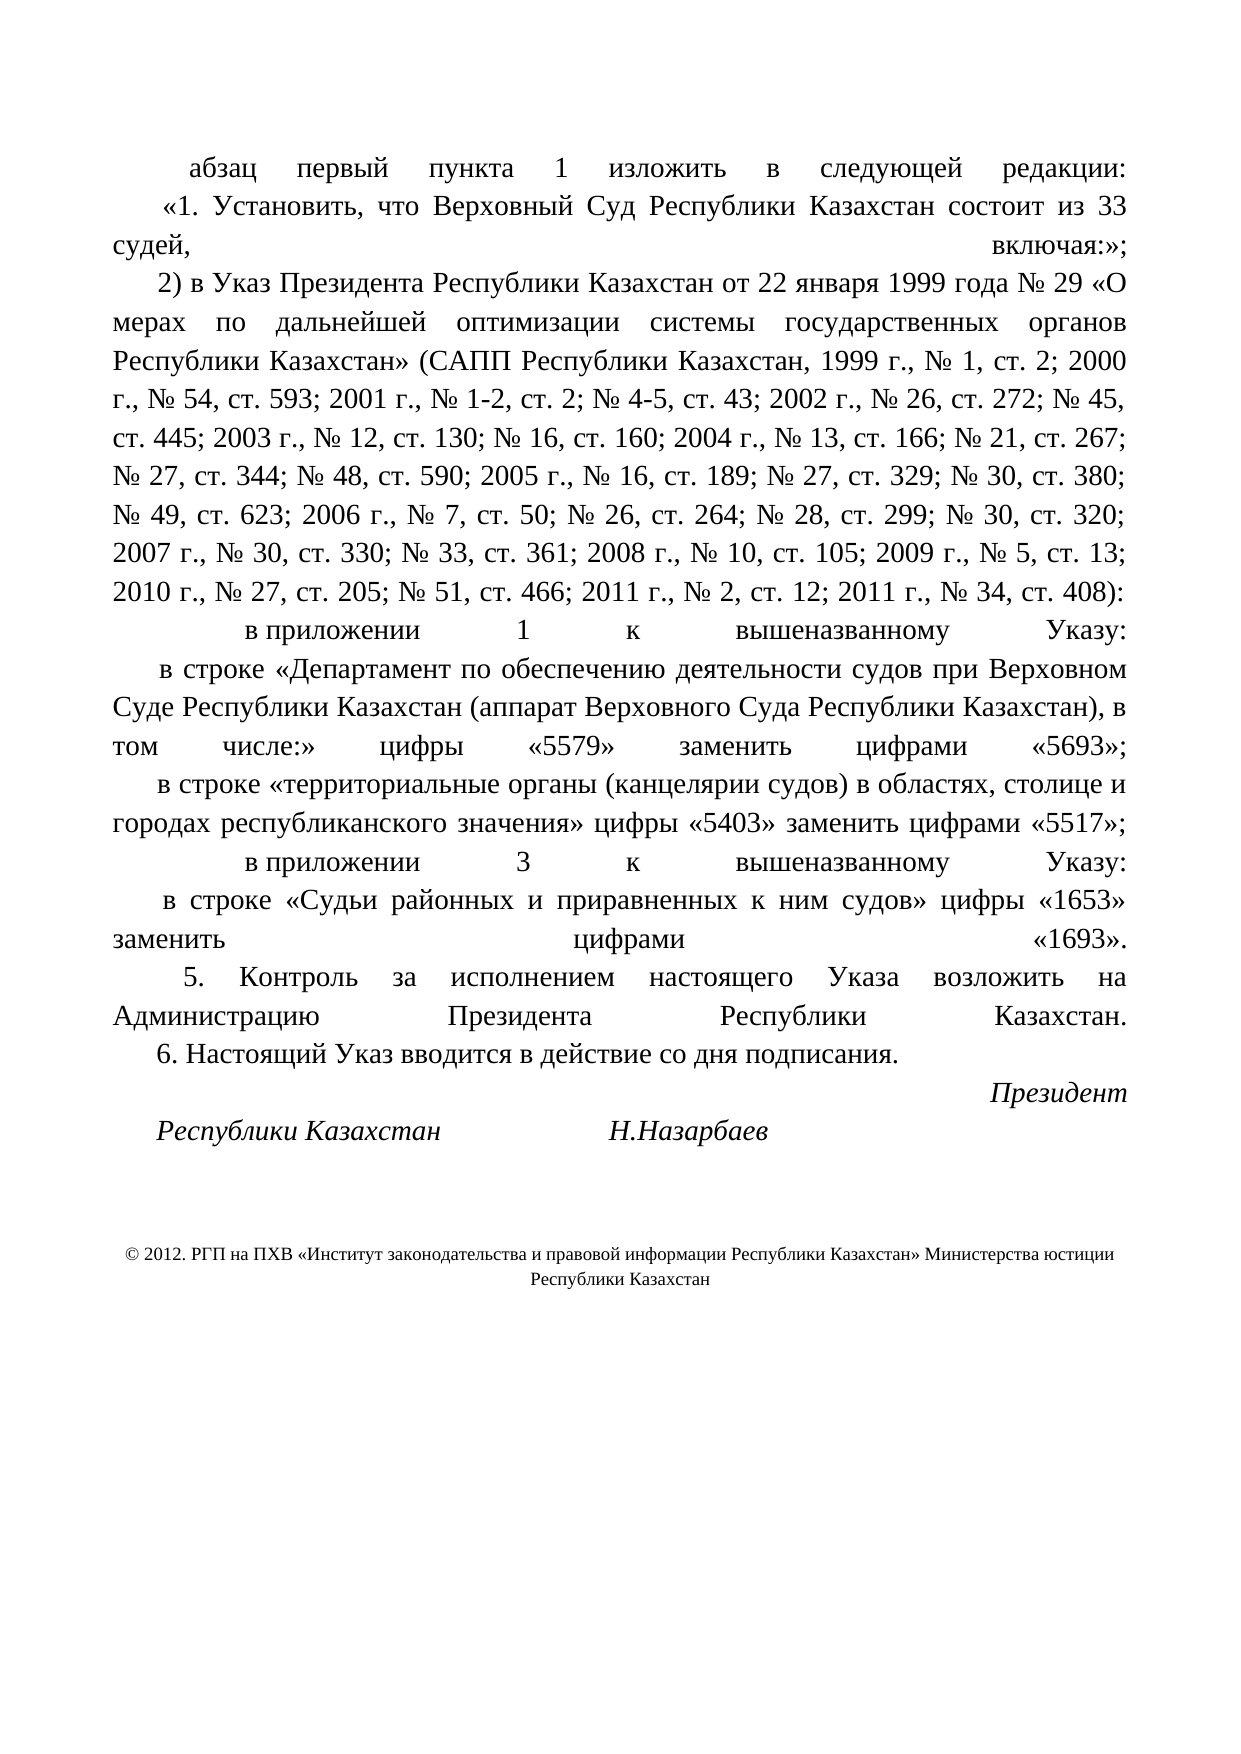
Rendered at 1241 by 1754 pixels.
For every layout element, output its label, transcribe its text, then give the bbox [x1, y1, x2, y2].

text © 2012. РГП на ПХВ «Институт законодательства и правовой информации Республики Казахстан» Министерства юстиции Республики Казахстан [112, 1243, 1128, 1289]
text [112, 150, 1128, 1070]
text Президент Республики Казахстан Н.Назарбаев [112, 1075, 1128, 1147]
